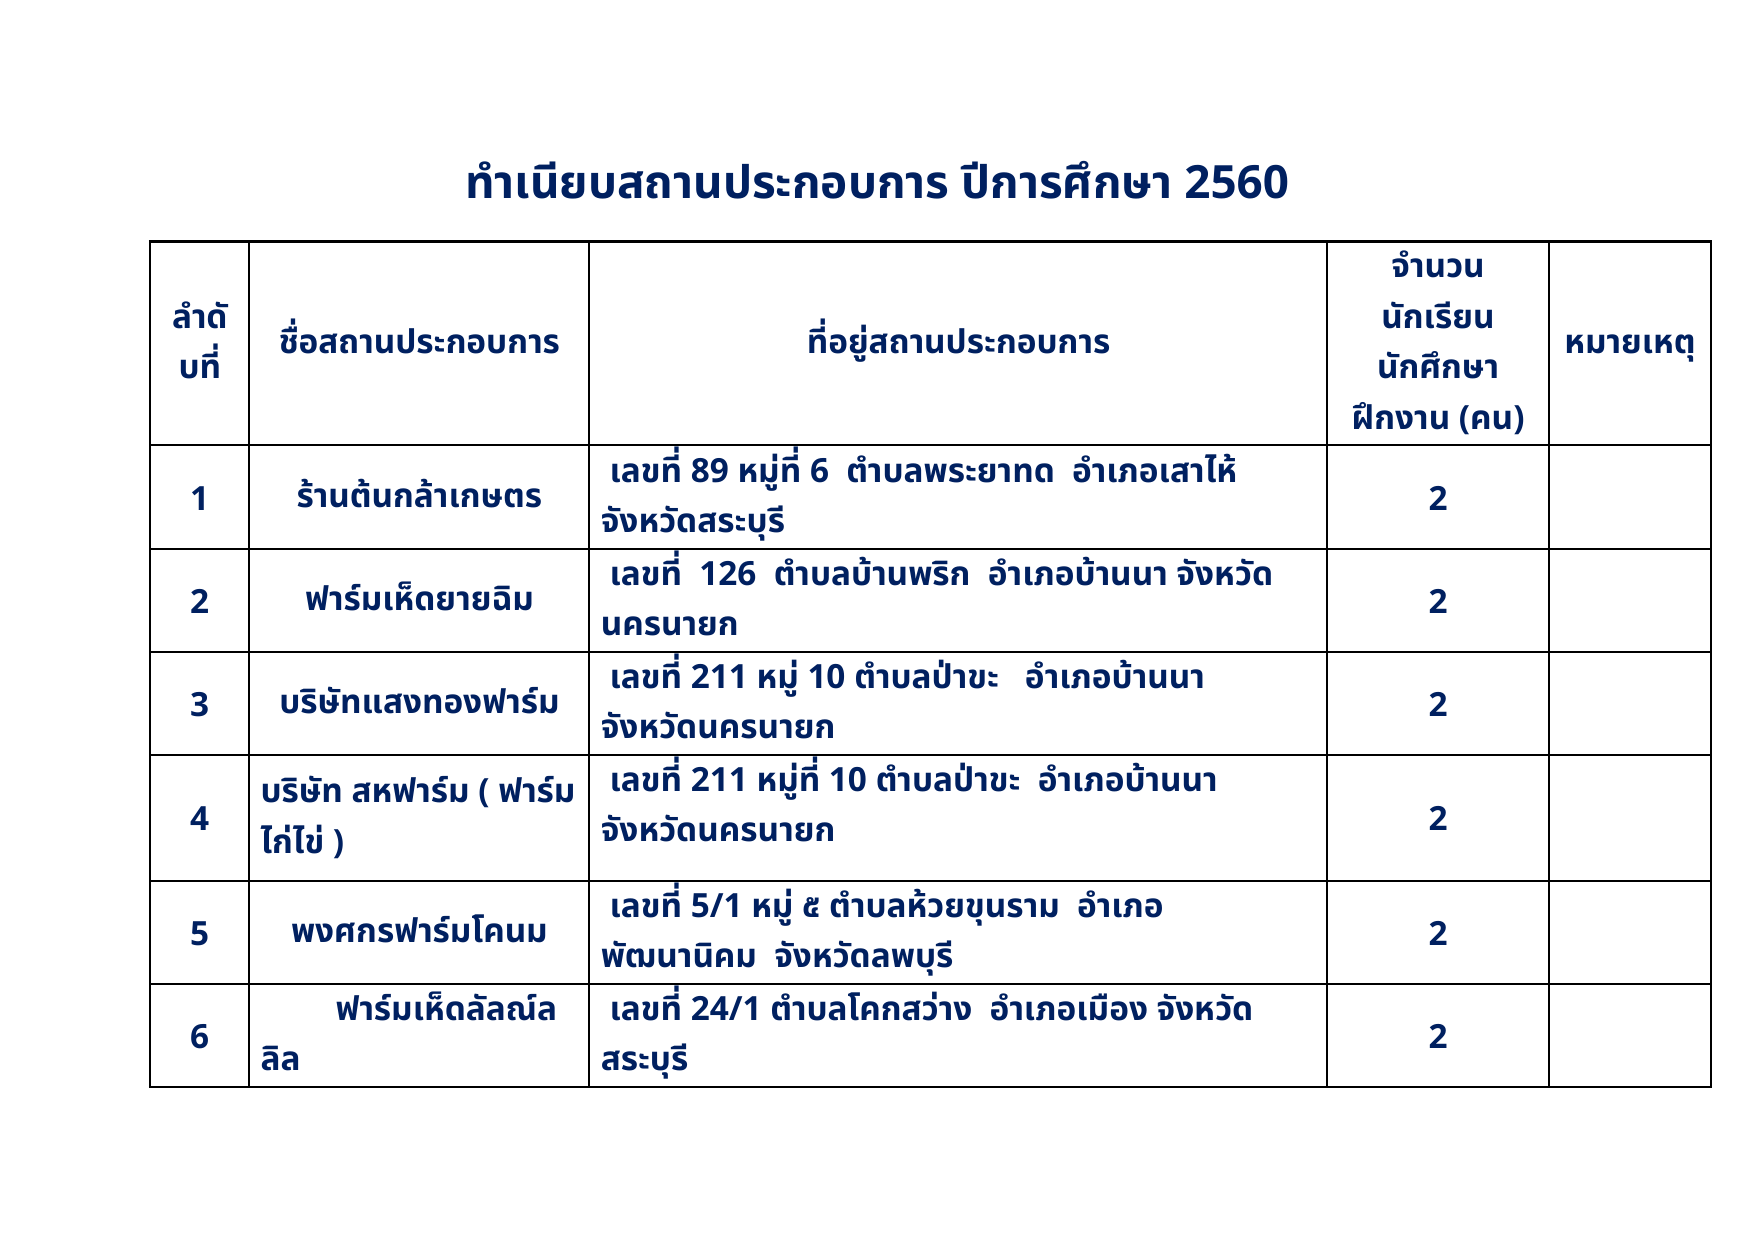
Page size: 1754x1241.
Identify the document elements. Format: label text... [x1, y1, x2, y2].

table_cell 2 [1328, 550, 1548, 651]
table_cell [1550, 550, 1710, 651]
table_cell 6 [151, 985, 248, 1086]
table_cell [1550, 756, 1710, 879]
table_header ชื่อสถานประกอบการ [250, 243, 588, 444]
table_cell 2 [1328, 446, 1548, 547]
text ทำเนียบสถานประกอบการ ปีการศึกษา 2560 [150, 150, 1604, 219]
table_cell เลขที่ 89 หมู่ที่ 6 ตำบลพระยาทด อำเภอเสาไห้ จังหวัดสระบุรี [590, 446, 1326, 547]
table_cell 2 [1328, 653, 1548, 754]
table_header ที่อยู่สถานประกอบการ [590, 243, 1326, 444]
table_cell 3 [151, 653, 248, 754]
table_header จำนวนนักเรียนนักศึกษาฝึกงาน (คน) [1328, 243, 1548, 444]
table_cell 2 [1328, 985, 1548, 1086]
table_cell [1550, 446, 1710, 547]
table_cell เลขที่ 211 หมู่ที่ 10 ตำบลป่าขะ อำเภอบ้านนา จังหวัดนครนายก [590, 756, 1326, 879]
table_cell 5 [151, 882, 248, 983]
table_cell 2 [1328, 882, 1548, 983]
table_header หมายเหตุ [1550, 243, 1710, 444]
table_cell เลขที่ 24/1 ตำบลโคกสว่าง อำเภอเมือง จังหวัดสระบุรี [590, 985, 1326, 1086]
table_cell ฟาร์มเห็ดยายฉิม [250, 550, 588, 651]
table_cell 2 [1328, 756, 1548, 879]
table_cell บริษัท สหฟาร์ม ( ฟาร์ม ไก่ไข่ ) [250, 756, 588, 879]
table_cell เลขที่ 211 หมู่ 10 ตำบลป่าขะ อำเภอบ้านนา จังหวัดนครนายก [590, 653, 1326, 754]
table_cell เลขที่ 126 ตำบลบ้านพริก อำเภอบ้านนา จังหวัดนครนายก [590, 550, 1326, 651]
table_cell [1550, 882, 1710, 983]
table_cell ร้านต้นกล้าเกษตร [250, 446, 588, 547]
table_cell [1550, 653, 1710, 754]
table_cell 4 [151, 756, 248, 879]
table_cell ฟาร์มเห็ดลัลณ์ลลิล [250, 985, 588, 1086]
table_cell 2 [151, 550, 248, 651]
table_cell เลขที่ 5/1 หมู่ ๕ ตำบลห้วยขุนราม อำเภอพัฒนานิคม จังหวัดลพบุรี [590, 882, 1326, 983]
table_header ลำดับที่ [151, 243, 248, 444]
table_cell บริษัทแสงทองฟาร์ม [250, 653, 588, 754]
table_cell [1550, 985, 1710, 1086]
table_cell 1 [151, 446, 248, 547]
table_cell พงศกรฟาร์มโคนม [250, 882, 588, 983]
